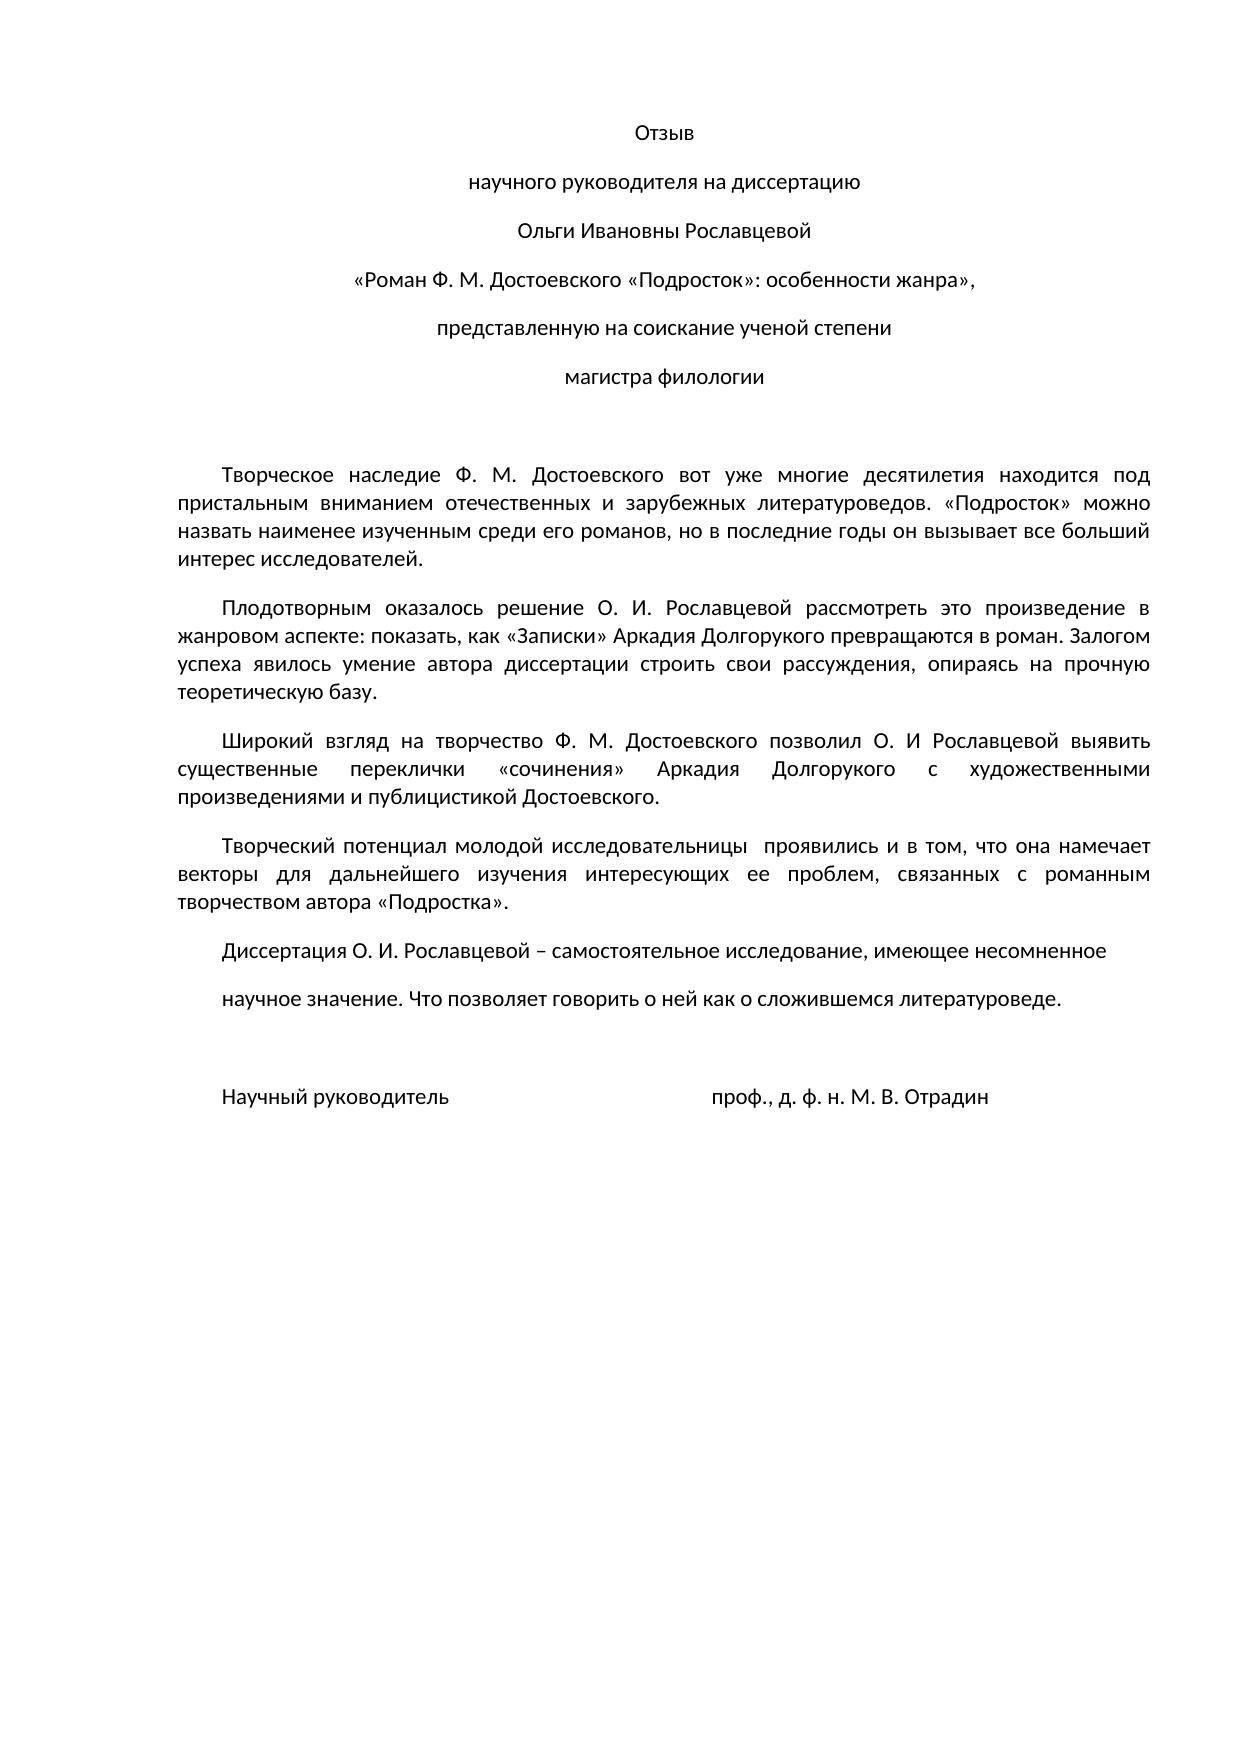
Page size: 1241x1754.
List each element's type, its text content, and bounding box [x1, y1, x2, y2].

text «Роман Ф. М. Достоевского «Подросток»: особенности жанра», [177, 265, 1152, 293]
text представленную на соискание ученой степени [177, 313, 1152, 342]
text Творческий потенциал молодой исследовательницы проявились и в том, что она намечает векторы для дальнейшего изучения интересующих ее проблем, связанных с романным творчеством автора «Подростка». [177, 831, 1152, 915]
text Диссертация О. И. Рославцевой – самостоятельное исследование, имеющее несомненное [177, 936, 1152, 964]
text магистра филологии [177, 362, 1152, 390]
text Творческое наследие Ф. М. Достоевского вот уже многие десятилетия находится под пристальным вниманием отечественных и зарубежных литературоведов. «Подросток» можно назвать наименее изученным среди его романов, но в последние годы он вызывает все больший интерес исследователей. [177, 460, 1152, 572]
text Широкий взгляд на творчество Ф. М. Достоевского позволил О. И Рославцевой выявить существенные переклички «сочинения» Аркадия Долгорукого с художественными произведениями и публицистикой Достоевского. [177, 726, 1152, 810]
text Научный руководитель проф., д. ф. н. М. В. Отрадин [177, 1082, 1152, 1110]
text научного руководителя на диссертацию [177, 167, 1152, 195]
text Плодотворным оказалось решение О. И. Рославцевой рассмотреть это произведение в жанровом аспекте: показать, как «Записки» Аркадия Долгорукого превращаются в роман. Залогом успеха явилось умение автора диссертации строить свои рассуждения, опираясь на прочную теоретическую базу. [177, 593, 1152, 705]
text Ольги Ивановны Рославцевой [177, 216, 1152, 244]
text Отзыв [177, 118, 1152, 146]
text научное значение. Что позволяет говорить о ней как о сложившемся литературоведе. [177, 984, 1152, 1013]
